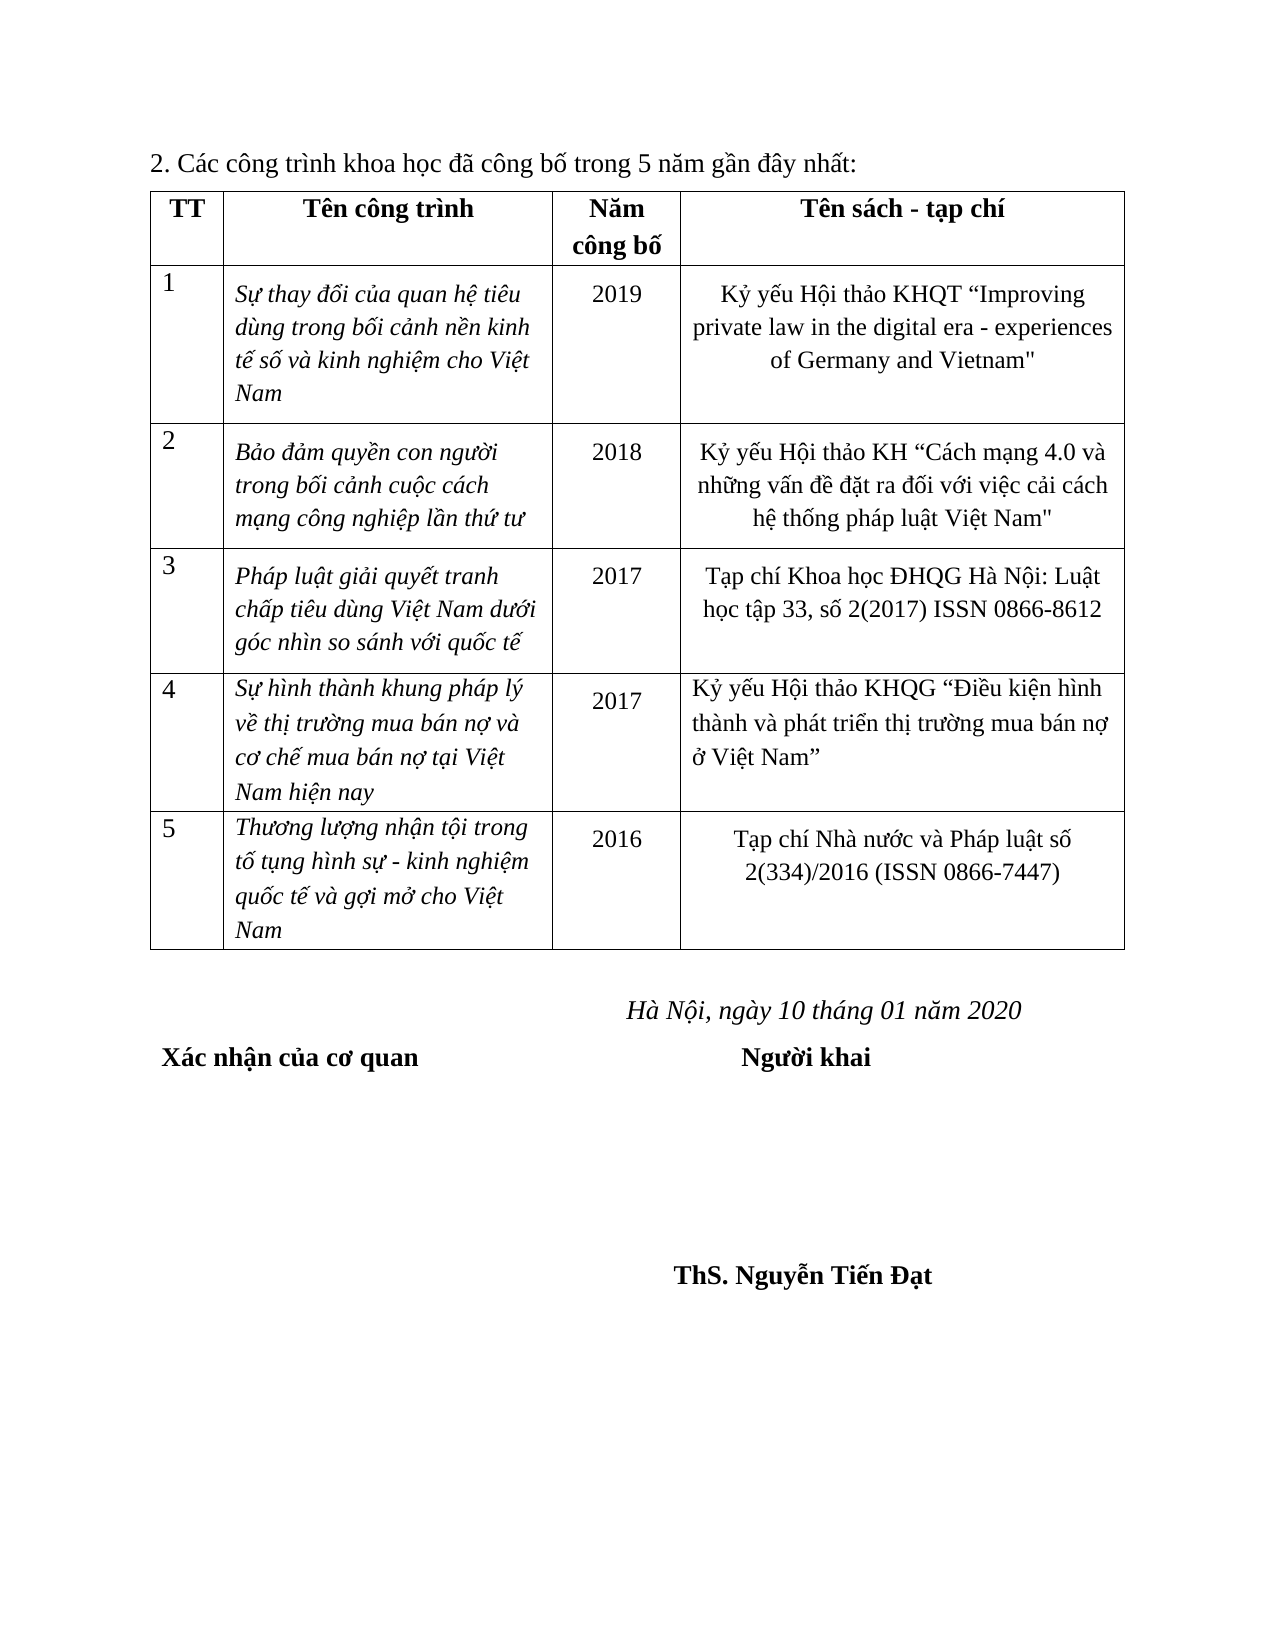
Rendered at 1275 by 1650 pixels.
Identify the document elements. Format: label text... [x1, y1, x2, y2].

table_cell 5 [151, 812, 223, 949]
table_cell 2018 [553, 424, 680, 548]
table_cell Tạp chí Nhà nước và Pháp luật số 2(334)/2016 (ISSN 0866-7447) [681, 812, 1124, 949]
table_cell Kỷ yếu Hội thảo KH “Cách mạng 4.0 và những vấn đề đặt ra đối với việc cải cách hệ thống pháp luật Việt Nam" [681, 424, 1124, 548]
table_cell 2017 [553, 549, 680, 672]
table_cell Thương lượng nhận tội trong tố tụng hình sự - kinh nghiệm quốc tế và gợi mở cho Việt Nam [224, 812, 552, 949]
table_header Tên công trình [224, 192, 552, 265]
table_header TT [151, 192, 223, 265]
table_cell 2017 [553, 674, 680, 811]
table_header Năm công bố [553, 192, 680, 265]
text 2. Các công trình khoa học đã công bố trong 5 năm gần đây nhất: [150, 147, 1125, 178]
table_cell 2 [151, 424, 223, 548]
table_cell Tạp chí Khoa học ĐHQG Hà Nội: Luật học tập 33, số 2(2017) ISSN 0866-8612 [681, 549, 1124, 672]
table_header Tên sách - tạp chí [681, 192, 1124, 265]
table_cell 1 [151, 266, 223, 423]
table_cell 3 [151, 549, 223, 672]
table_header Xác nhận của cơ quan [150, 1041, 649, 1302]
table_cell 2016 [553, 812, 680, 949]
table_cell 2019 [553, 266, 680, 423]
table_header Người khai ThS. Nguyễn Tiến Đạt [649, 1041, 1136, 1302]
table_cell Bảo đảm quyền con người trong bối cảnh cuộc cách mạng công nghiệp lần thứ tư [224, 424, 552, 548]
table_cell 4 [151, 674, 223, 811]
text Hà Nội, ngày 10 tháng 01 năm 2020 [450, 994, 1125, 1025]
table_cell Pháp luật giải quyết tranh chấp tiêu dùng Việt Nam dưới góc nhìn so sánh với quốc tế [224, 549, 552, 672]
table_cell Kỷ yếu Hội thảo KHQT “Improving private law in the digital era - experiences of Germany and Vietnam" [681, 266, 1124, 423]
table_cell Sự hình thành khung pháp lý về thị trường mua bán nợ và cơ chế mua bán nợ tại Việt Nam hiện nay [224, 674, 552, 811]
table_cell Kỷ yếu Hội thảo KHQG “Điều kiện hình thành và phát triển thị trường mua bán nợ ở Việt Nam” [681, 674, 1124, 811]
table_cell Sự thay đổi của quan hệ tiêu dùng trong bối cảnh nền kinh tế số và kinh nghiệm cho Việt Nam [224, 266, 552, 423]
